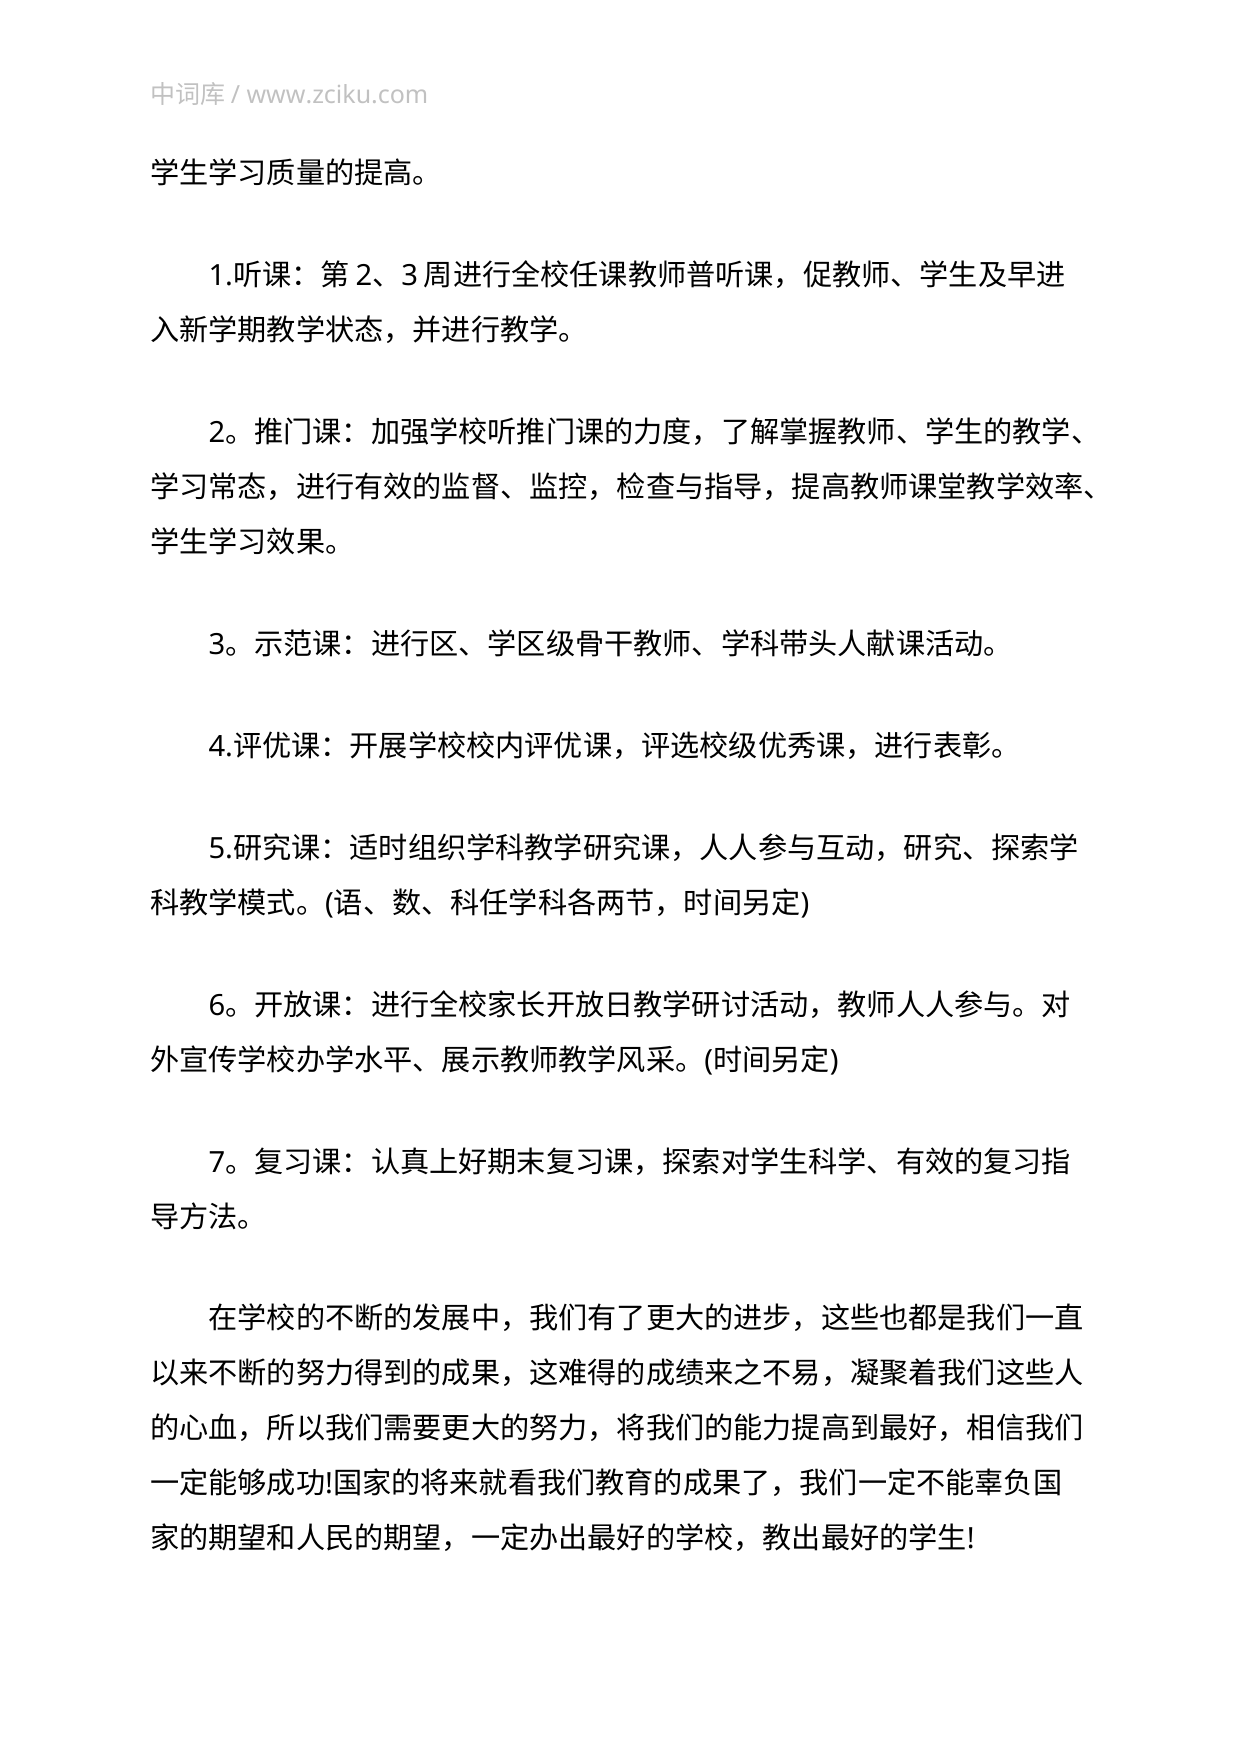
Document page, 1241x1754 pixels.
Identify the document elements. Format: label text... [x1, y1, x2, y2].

text 6。开放课：进行全校家长开放日教学研讨活动，教师人人参与。对外宣传学校办学水平、展示教师教学风采。(时间另定) [150, 981, 1090, 1078]
text 2。推门课：加强学校听推门课的力度，了解掌握教师、学生的教学、学习常态，进行有效的监督、监控，检查与指导，提高教师课堂教学效率、学生学习效果。 [150, 408, 1090, 561]
text 4.评优课：开展学校校内评优课，评选校级优秀课，进行表彰。 [150, 722, 1090, 764]
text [150, 150, 1090, 192]
text 在学校的不断的发展中，我们有了更大的进步，这些也都是我们一直以来不断的努力得到的成果，这难得的成绩来之不易，凝聚着我们这些人的心血，所以我们需要更大的努力，将我们的能力提高到最好，相信我们一定能够成功!国家的将来就看我们教育的成果了，我们一定不能辜负国家的期望和人民的期望，一定办出最好的学校，教出最好的学生! [150, 1295, 1090, 1557]
text 5.研究课：适时组织学科教学研究课，人人参与互动，研究、探索学科教学模式。(语、数、科任学科各两节，时间另定) [150, 824, 1090, 922]
text 1.听课：第2、3周进行全校任课教师普听课，促教师、学生及早进入新学期教学状态，并进行教学。 [150, 252, 1090, 349]
text 7。复习课：认真上好期末复习课，探索对学生科学、有效的复习指导方法。 [150, 1138, 1090, 1235]
text 3。示范课：进行区、学区级骨干教师、学科带头人献课活动。 [150, 620, 1090, 663]
